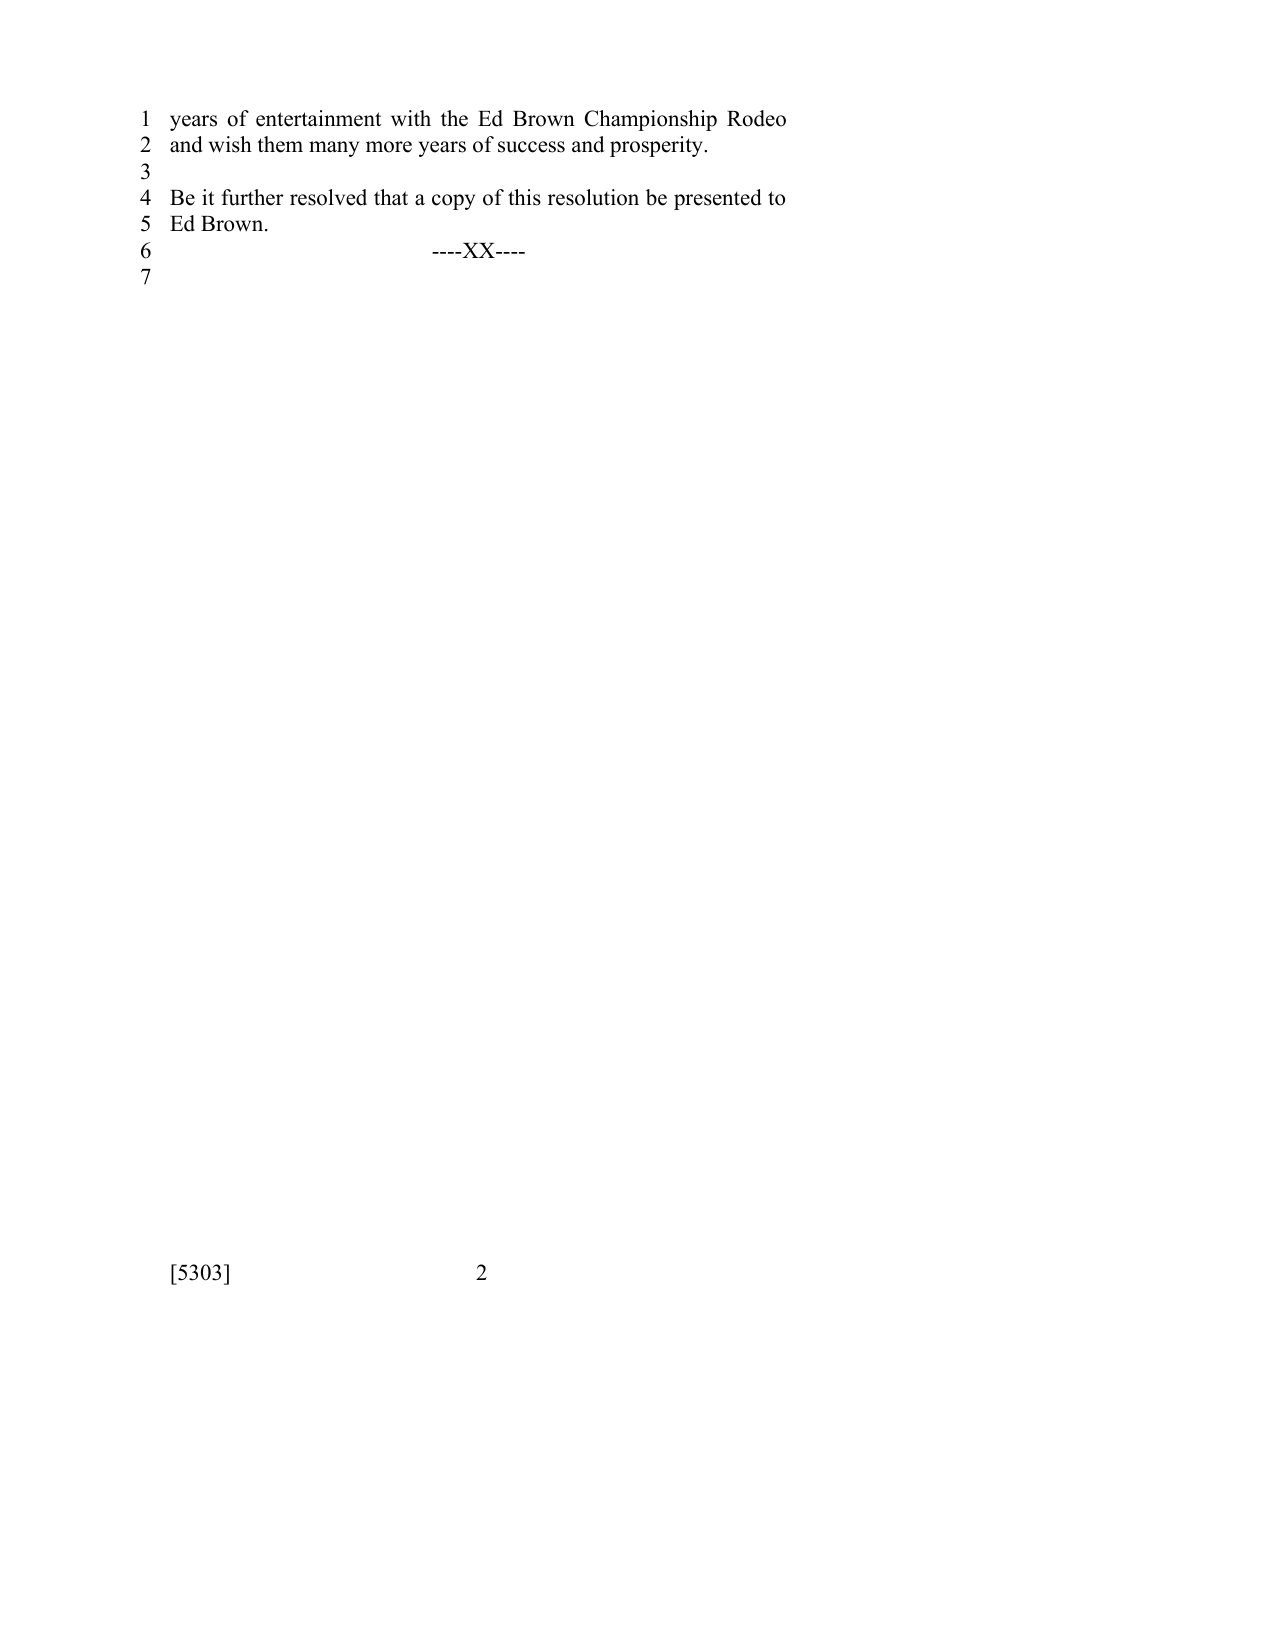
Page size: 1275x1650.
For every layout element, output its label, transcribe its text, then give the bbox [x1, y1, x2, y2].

text Be it further resolved that a copy of this resolution be presented to Ed Brown. [169, 184, 787, 237]
text ----XX---- [169, 237, 787, 263]
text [169, 105, 787, 158]
